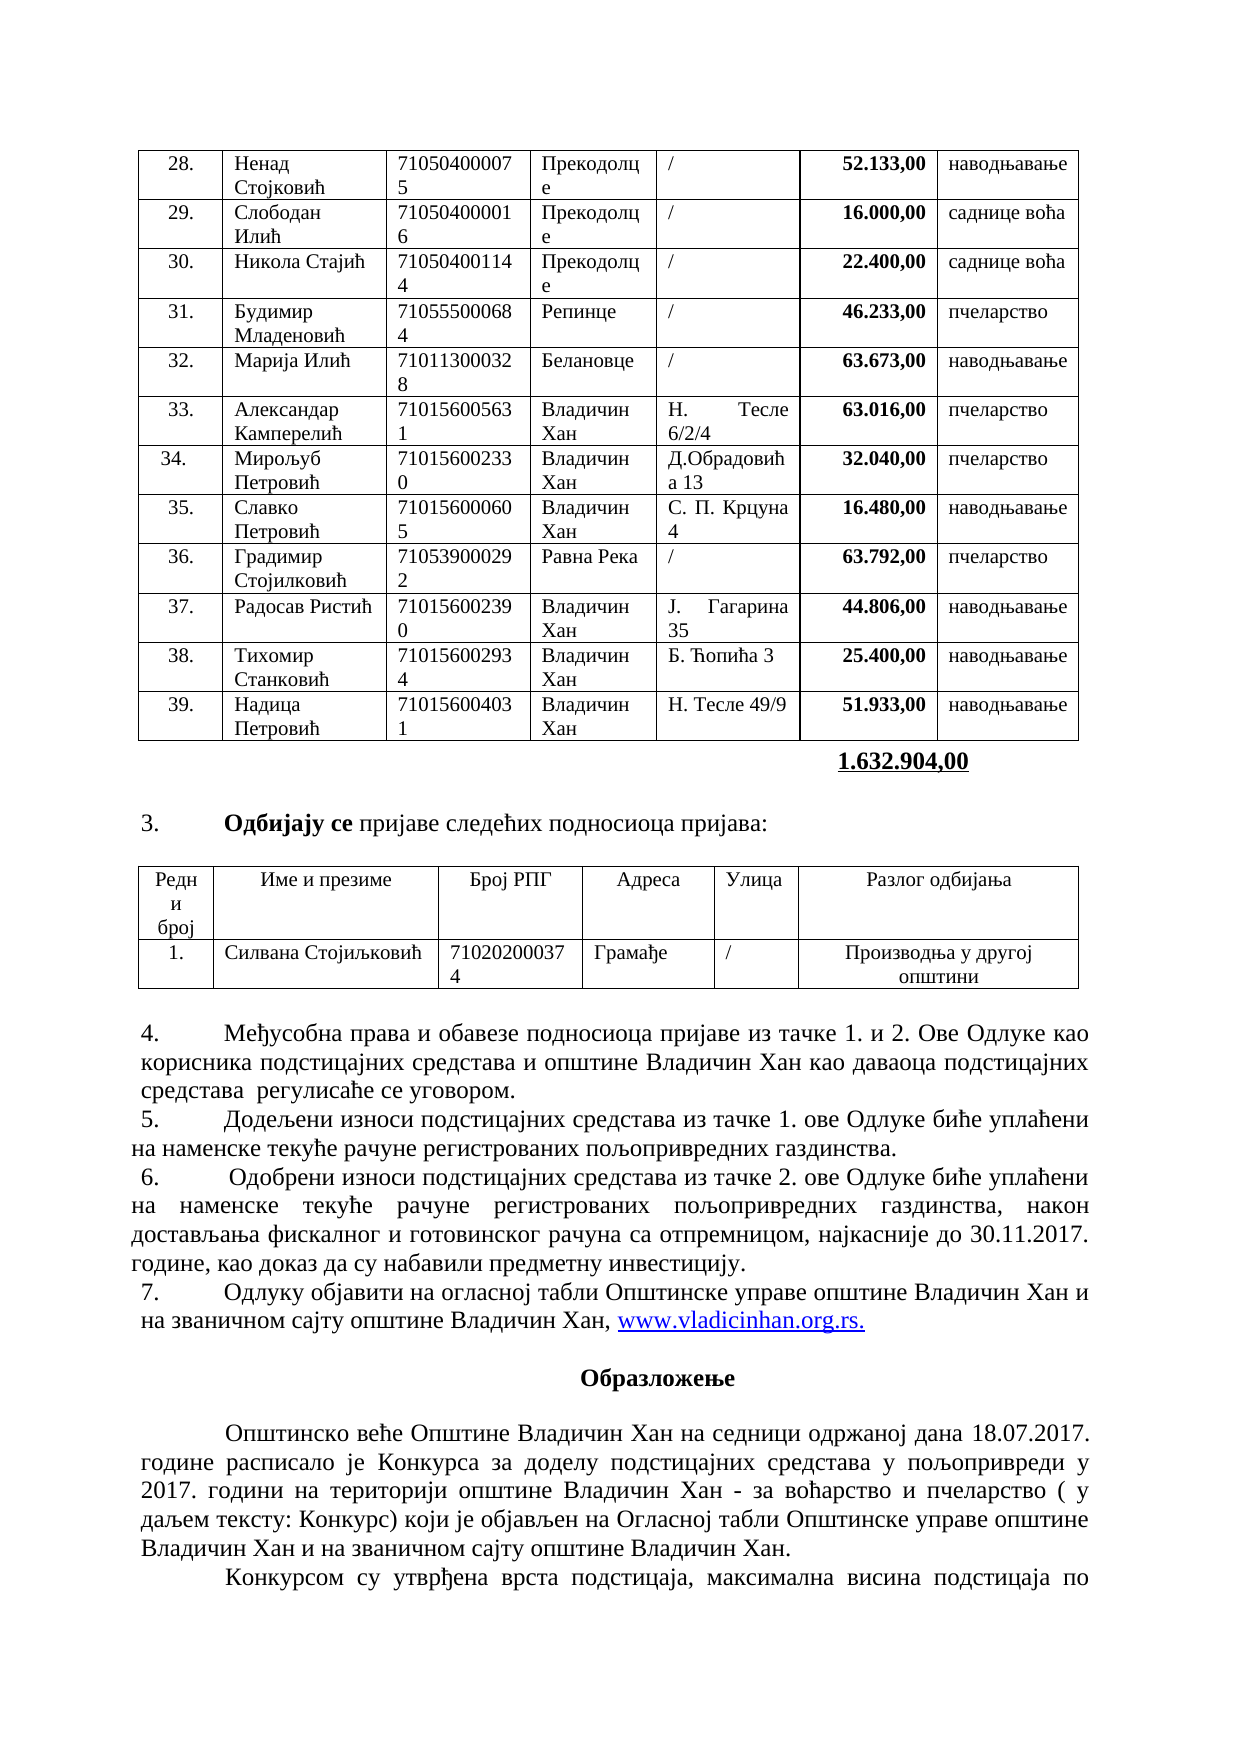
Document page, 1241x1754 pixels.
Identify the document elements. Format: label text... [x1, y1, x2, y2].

table_cell Владичин Хан [531, 594, 656, 642]
table_cell 710156005631 [387, 397, 530, 445]
table_cell 710555000684 [387, 299, 530, 347]
table_cell 710113000328 [387, 348, 530, 396]
table_cell наводњавање [938, 643, 1078, 691]
table_cell Владичин Хан [531, 643, 656, 691]
table_cell Грамађе [583, 940, 714, 988]
table_cell Надица Петровић [223, 692, 386, 740]
table_cell 51.933,00 [801, 692, 937, 740]
table_cell 710156002934 [387, 643, 530, 691]
table_cell 52.133,00 [801, 151, 937, 199]
table_cell 710539000292 [387, 544, 530, 592]
table_cell Владичин Хан [531, 446, 656, 494]
table_cell наводњавање [938, 348, 1078, 396]
table_cell 63.673,00 [801, 348, 937, 396]
table_cell наводњавање [938, 495, 1078, 543]
table_cell / [657, 299, 799, 347]
table_cell Н. Тесле 6/2/4 [657, 397, 799, 445]
table_header Редни број [139, 867, 213, 939]
list Додељени износи подстицајних средстава из тачке 1. ове Одлуке биће уплаћени на наменске текуће рачуне регистрованих пољопривредних газдинства. [131, 1104, 1090, 1162]
table_cell 22.400,00 [801, 249, 937, 297]
table_header Број РПГ [439, 867, 582, 939]
table_cell наводњавање [938, 151, 1078, 199]
table_cell 1. [139, 940, 213, 988]
table_cell Б. Ћопића 3 [657, 643, 799, 691]
table_cell Владичин Хан [531, 692, 656, 740]
table_cell Марија Илић [223, 348, 386, 396]
table_cell 710156002390 [387, 594, 530, 642]
table_cell наводњавање [938, 594, 1078, 642]
table_cell 31. [139, 299, 222, 347]
table_cell 35. [139, 495, 222, 543]
table_cell Белановце [531, 348, 656, 396]
table_header Адреса [583, 867, 714, 939]
table_cell Слободан Илић [223, 200, 386, 248]
table_header Име и презиме [214, 867, 438, 939]
table_cell 710202000374 [439, 940, 582, 988]
table_cell Владичин Хан [531, 495, 656, 543]
table_cell пчеларство [938, 397, 1078, 445]
table_cell 710504000075 [387, 151, 530, 199]
table_cell Будимир Младеновић [223, 299, 386, 347]
table_cell Прекодолце [531, 249, 656, 297]
table_cell саднице воћа [938, 249, 1078, 297]
table_cell Ј. Гагарина 35 [657, 594, 799, 642]
table_cell Никола Стајић [223, 249, 386, 297]
table_cell / [657, 151, 799, 199]
table_cell 63.792,00 [801, 544, 937, 592]
table_cell Н. Тесле 49/9 [657, 692, 799, 740]
list Одобрени износи подстицајних средстава из тачке 2. ове Одлуке биће уплаћени на наменске текуће рачуне регистрованих пољопривредних газдинства, након достављања фискалног и готовинског рачуна са отпремницом, најкасније до 30.11.2017. године, као доказ да су набавили предметну инвестицију. [131, 1162, 1090, 1277]
table_cell Репинце [531, 299, 656, 347]
table_header Разлог одбијања [799, 867, 1078, 939]
table_cell 710156004031 [387, 692, 530, 740]
table_cell 16.000,00 [801, 200, 937, 248]
table_cell 46.233,00 [801, 299, 937, 347]
table_cell 32. [139, 348, 222, 396]
table_cell наводњавање [938, 692, 1078, 740]
table_cell Равна Река [531, 544, 656, 592]
table_cell / [657, 348, 799, 396]
table_header Улица [715, 867, 798, 939]
table_cell 63.016,00 [801, 397, 937, 445]
table_cell Мирољуб Петровић [223, 446, 386, 494]
table_cell Владичин Хан [531, 397, 656, 445]
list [141, 1562, 1090, 1590]
table_cell Тихомир Станковић [223, 643, 386, 691]
table_cell Прекодолце [531, 200, 656, 248]
table_cell пчеларство [938, 299, 1078, 347]
list Међусобна права и обавезе подносиоца пријаве из тачке 1. и 2. Ове Одлуке као корисника подстицајних средстава и општине Владичин Хан као даваоца подстицајних средстава регулисаће се уговором. [141, 1018, 1090, 1104]
table_cell 710504001144 [387, 249, 530, 297]
table_cell 33. [139, 397, 222, 445]
table_cell Ненад Стојковић [223, 151, 386, 199]
table_cell / [657, 249, 799, 297]
table_cell 30. [139, 249, 222, 297]
table_cell 32.040,00 [801, 446, 937, 494]
table_cell 25.400,00 [801, 643, 937, 691]
table_cell Д.Обрадовића 13 [657, 446, 799, 494]
table_cell 28. [139, 151, 222, 199]
table_cell 34. [139, 446, 222, 494]
table_cell 36. [139, 544, 222, 592]
table_cell 38. [139, 643, 222, 691]
table_cell саднице воћа [938, 200, 1078, 248]
text 1.632.904,00 [150, 746, 1079, 774]
table_cell Силвана Стојиљковић [214, 940, 438, 988]
list Одбијају се пријаве следећих подносиоца пријава: [141, 808, 1090, 837]
list Одлуку објавити на огласној табли Општинске управе општине Владичин Хан и на званичном сајту општине Владичин Хан, www.vladicinhan.org.rs. [141, 1277, 1090, 1334]
table_cell 16.480,00 [801, 495, 937, 543]
table_cell 710156000605 [387, 495, 530, 543]
table_cell Славко Петровић [223, 495, 386, 543]
table_cell 37. [139, 594, 222, 642]
table_cell Прекодолце [531, 151, 656, 199]
table_cell 710156002330 [387, 446, 530, 494]
table_cell / [657, 200, 799, 248]
table_cell / [715, 940, 798, 988]
table_cell С. П. Крцуна 4 [657, 495, 799, 543]
list Образложење [225, 1363, 1090, 1392]
table_cell Градимир Стојилковић [223, 544, 386, 592]
table_cell / [657, 544, 799, 592]
table_cell 39. [139, 692, 222, 740]
table_cell 29. [139, 200, 222, 248]
list Општинско веће Општине Владичин Хан на седници одржаној дана 18.07.2017. године расписало је Конкурса за доделу подстицајних средстава у пољопривреди у 2017. години на територији општине Владичин Хан - за воћарство и пчеларство ( у даљем тексту: Конкурс) који је објављен на Огласној табли Општинске управе општине Владичин Хан и на званичном сајту општине Владичин Хан. [141, 1418, 1090, 1562]
table_cell Производња у другој општини [799, 940, 1078, 988]
table_cell Радосав Ристић [223, 594, 386, 642]
table_cell пчеларство [938, 544, 1078, 592]
table_cell Александар Камперелић [223, 397, 386, 445]
table_cell 44.806,00 [801, 594, 937, 642]
table_cell пчеларство [938, 446, 1078, 494]
table_cell 710504000016 [387, 200, 530, 248]
